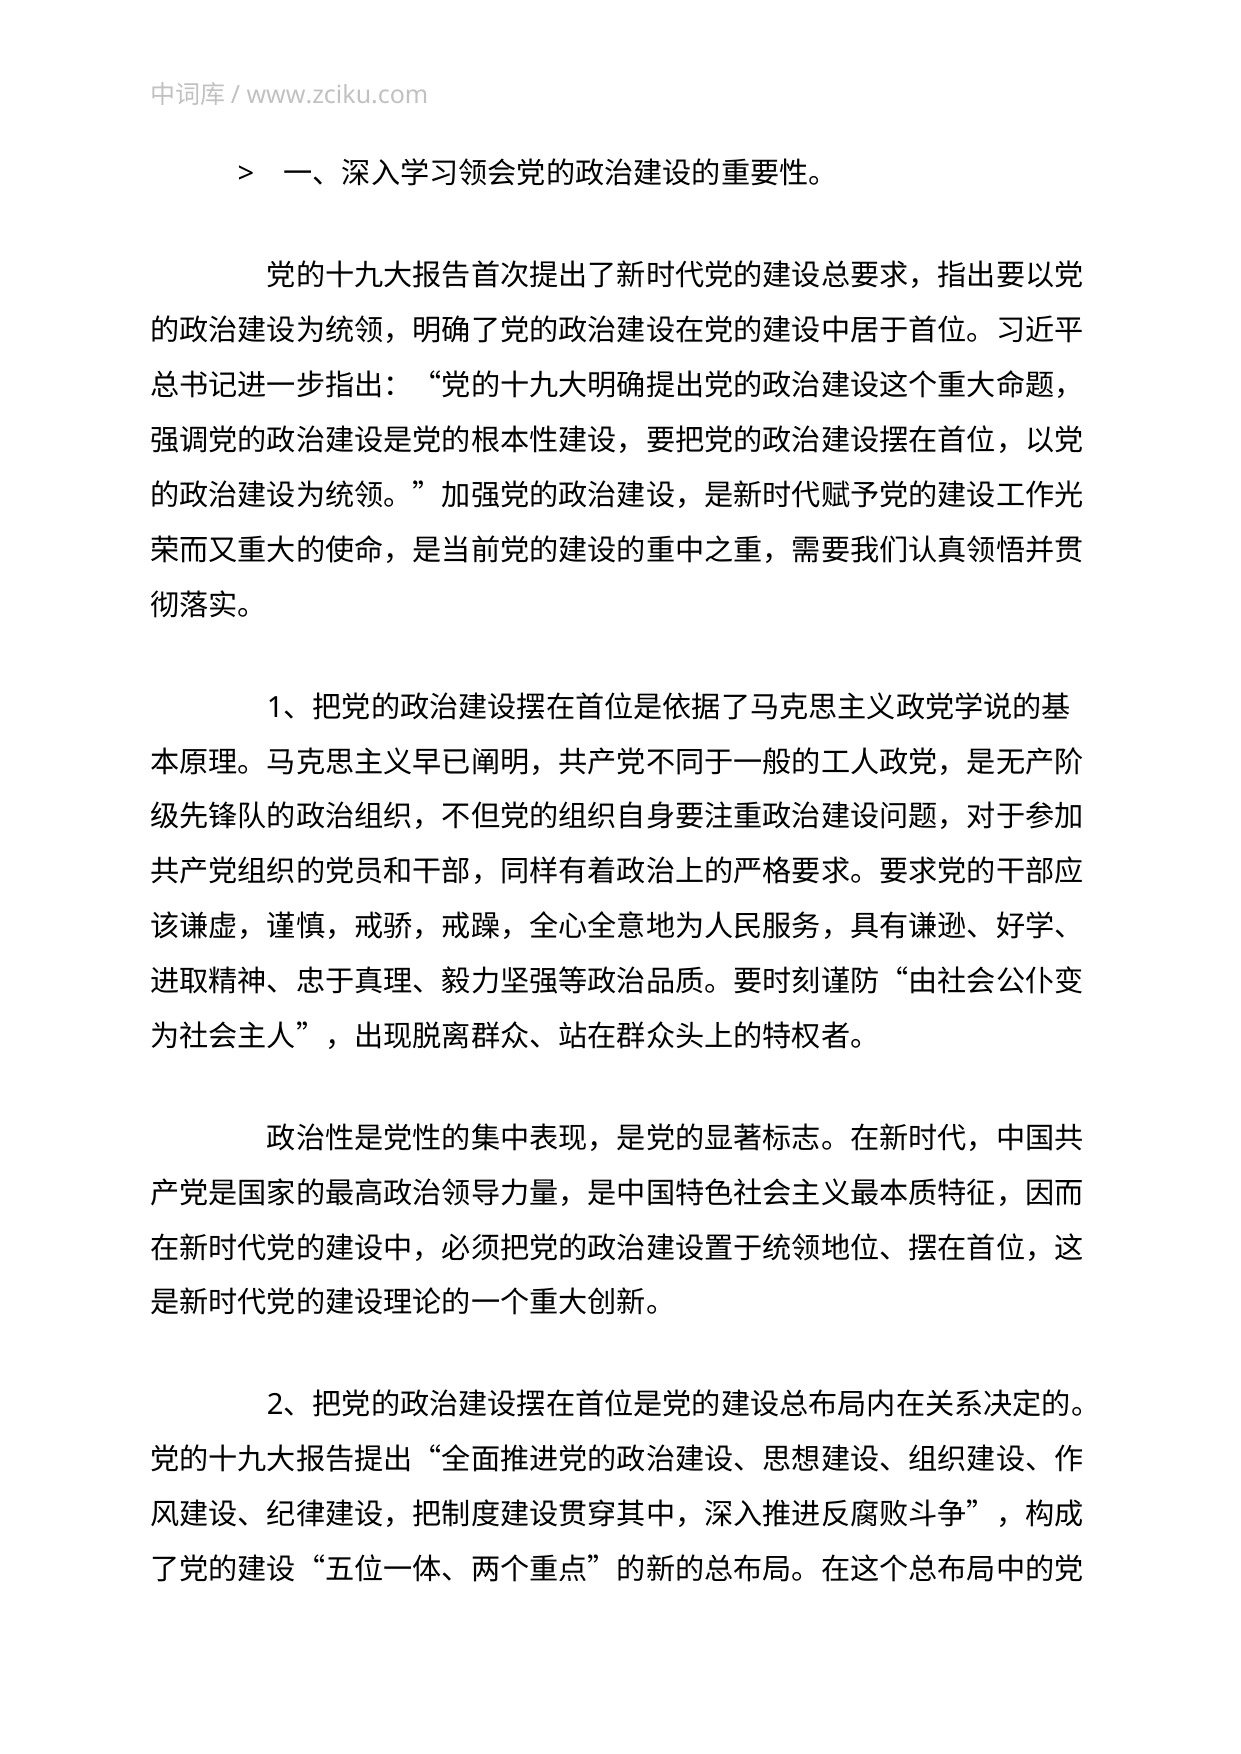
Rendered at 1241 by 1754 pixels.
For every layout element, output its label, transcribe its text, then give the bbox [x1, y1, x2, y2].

text > 一、深入学习领会党的政治建设的重要性。 [150, 150, 1090, 192]
text 党的十九大报告首次提出了新时代党的建设总要求，指出要以党的政治建设为统领，明确了党的政治建设在党的建设中居于首位。习近平总书记进一步指出：“党的十九大明确提出党的政治建设这个重大命题，强调党的政治建设是党的根本性建设，要把党的政治建设摆在首位，以党的政治建设为统领。”加强党的政治建设，是新时代赋予党的建设工作光荣而又重大的使命，是当前党的建设的重中之重，需要我们认真领悟并贯彻落实。 [150, 252, 1090, 624]
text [150, 1381, 1090, 1588]
text 1、把党的政治建设摆在首位是依据了马克思主义政党学说的基本原理。马克思主义早已阐明，共产党不同于一般的工人政党，是无产阶级先锋队的政治组织，不但党的组织自身要注重政治建设问题，对于参加共产党组织的党员和干部，同样有着政治上的严格要求。要求党的干部应该谦虚，谨慎，戒骄，戒躁，全心全意地为人民服务，具有谦逊、好学、进取精神、忠于真理、毅力坚强等政治品质。要时刻谨防“由社会公仆变为社会主人”，出现脱离群众、站在群众头上的特权者。 [150, 683, 1090, 1055]
text 政治性是党性的集中表现，是党的显著标志。在新时代，中国共产党是国家的最高政治领导力量，是中国特色社会主义最本质特征，因而在新时代党的建设中，必须把党的政治建设置于统领地位、摆在首位，这是新时代党的建设理论的一个重大创新。 [150, 1114, 1090, 1321]
